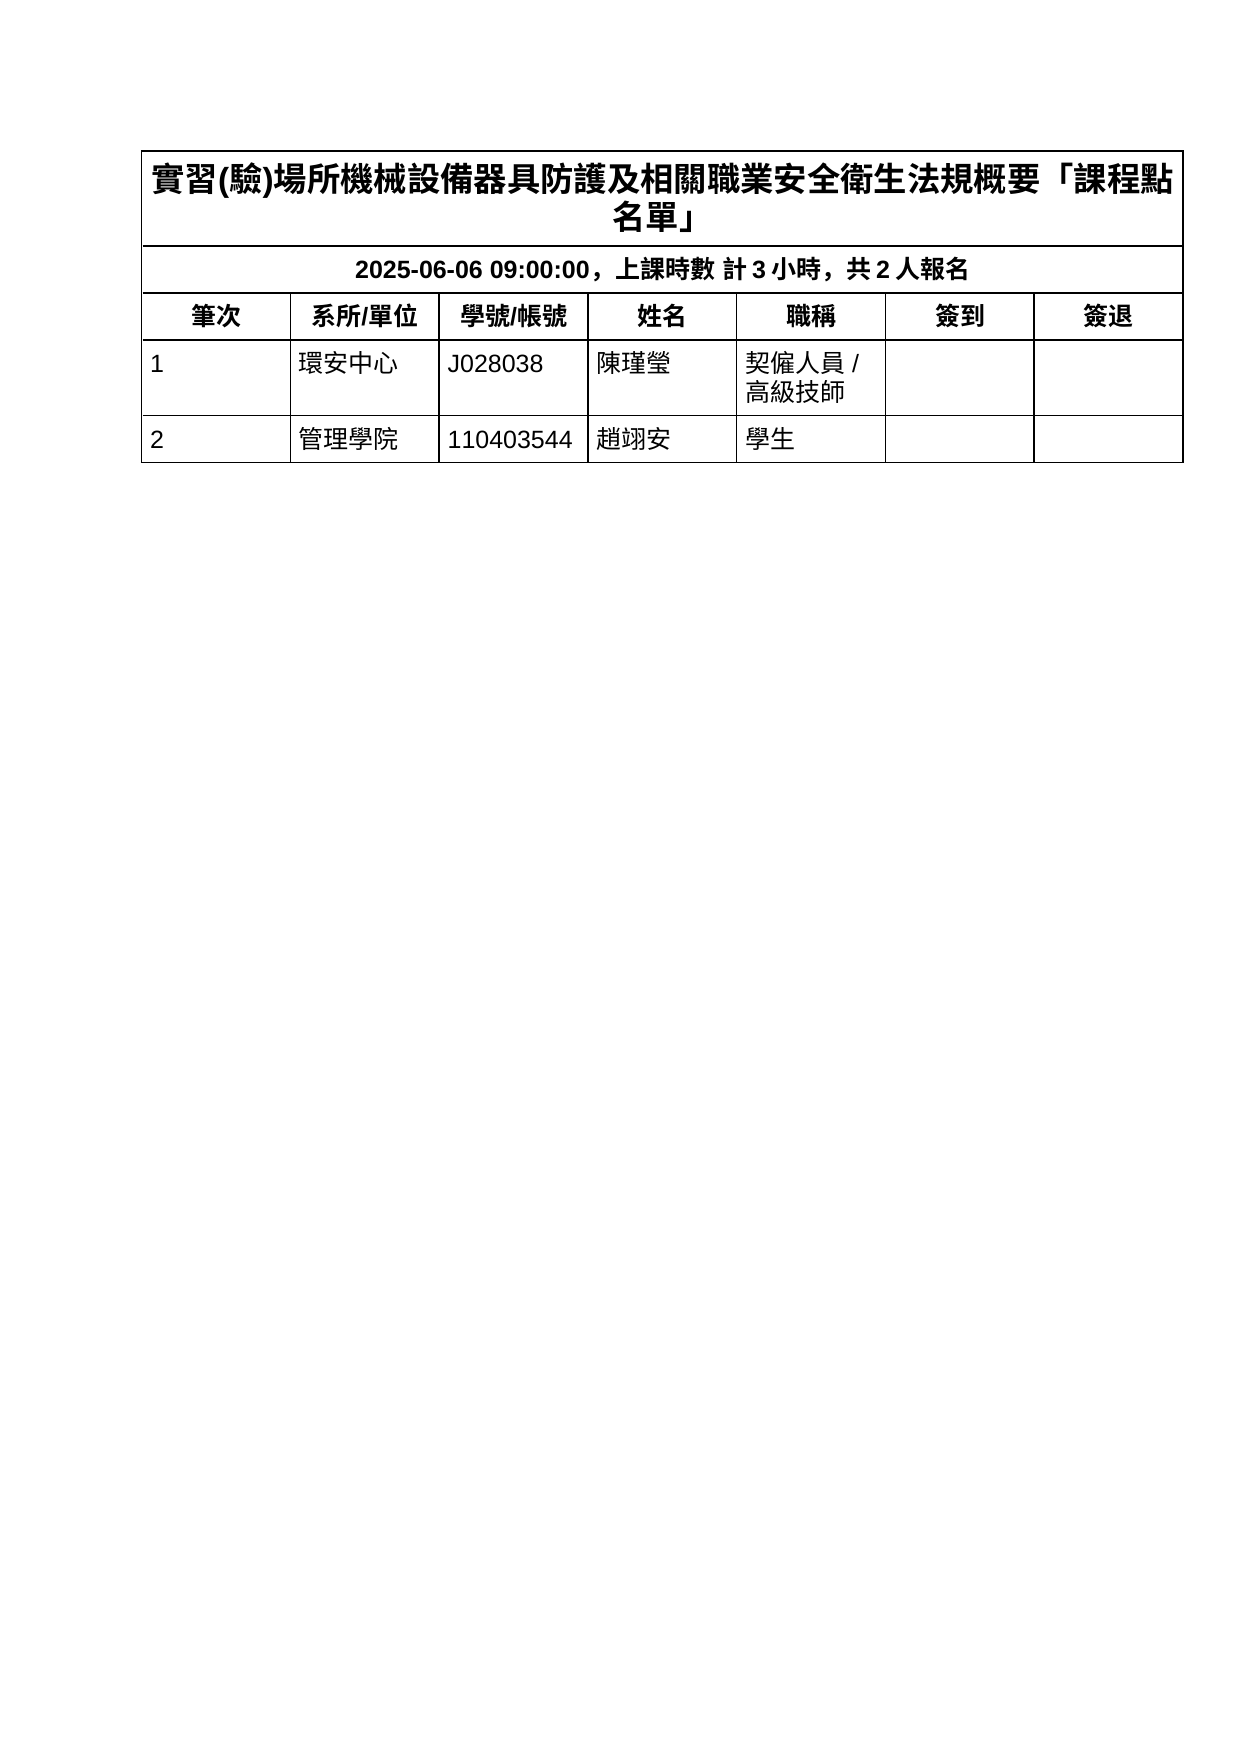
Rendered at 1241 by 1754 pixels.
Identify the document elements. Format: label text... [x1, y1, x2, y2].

table_cell 學生 [737, 416, 885, 462]
table_cell 學號/帳號 [440, 294, 587, 339]
table_cell 2 [142, 416, 290, 462]
table_cell 簽退 [1035, 294, 1182, 339]
table_cell 陳瑾瑩 [589, 341, 736, 415]
table_header 實習(驗)場所機械設備器具防護及相關職業安全衛生法規概要「課程點名單」 [142, 152, 1182, 245]
table_cell 110403544 [440, 416, 587, 462]
table_cell 環安中心 [291, 341, 438, 415]
table_cell [1035, 416, 1182, 462]
table_cell 2025-06-06 09:00:00，上課時數 計3小時，共2人報名 [142, 246, 1182, 292]
table_cell J028038 [440, 341, 587, 415]
table_cell 趙翊安 [589, 416, 736, 462]
table_cell 契僱人員 / 高級技師 [737, 341, 885, 415]
table_cell 筆次 [142, 293, 290, 339]
table_cell [886, 341, 1033, 415]
table_cell 系所/單位 [291, 294, 438, 339]
table_cell 姓名 [589, 294, 736, 339]
table_cell 1 [142, 340, 290, 415]
table_cell [886, 416, 1033, 462]
table_cell 簽到 [886, 294, 1033, 339]
table_cell [1035, 341, 1182, 415]
table_cell 職稱 [737, 294, 885, 339]
table_cell 管理學院 [291, 416, 438, 462]
